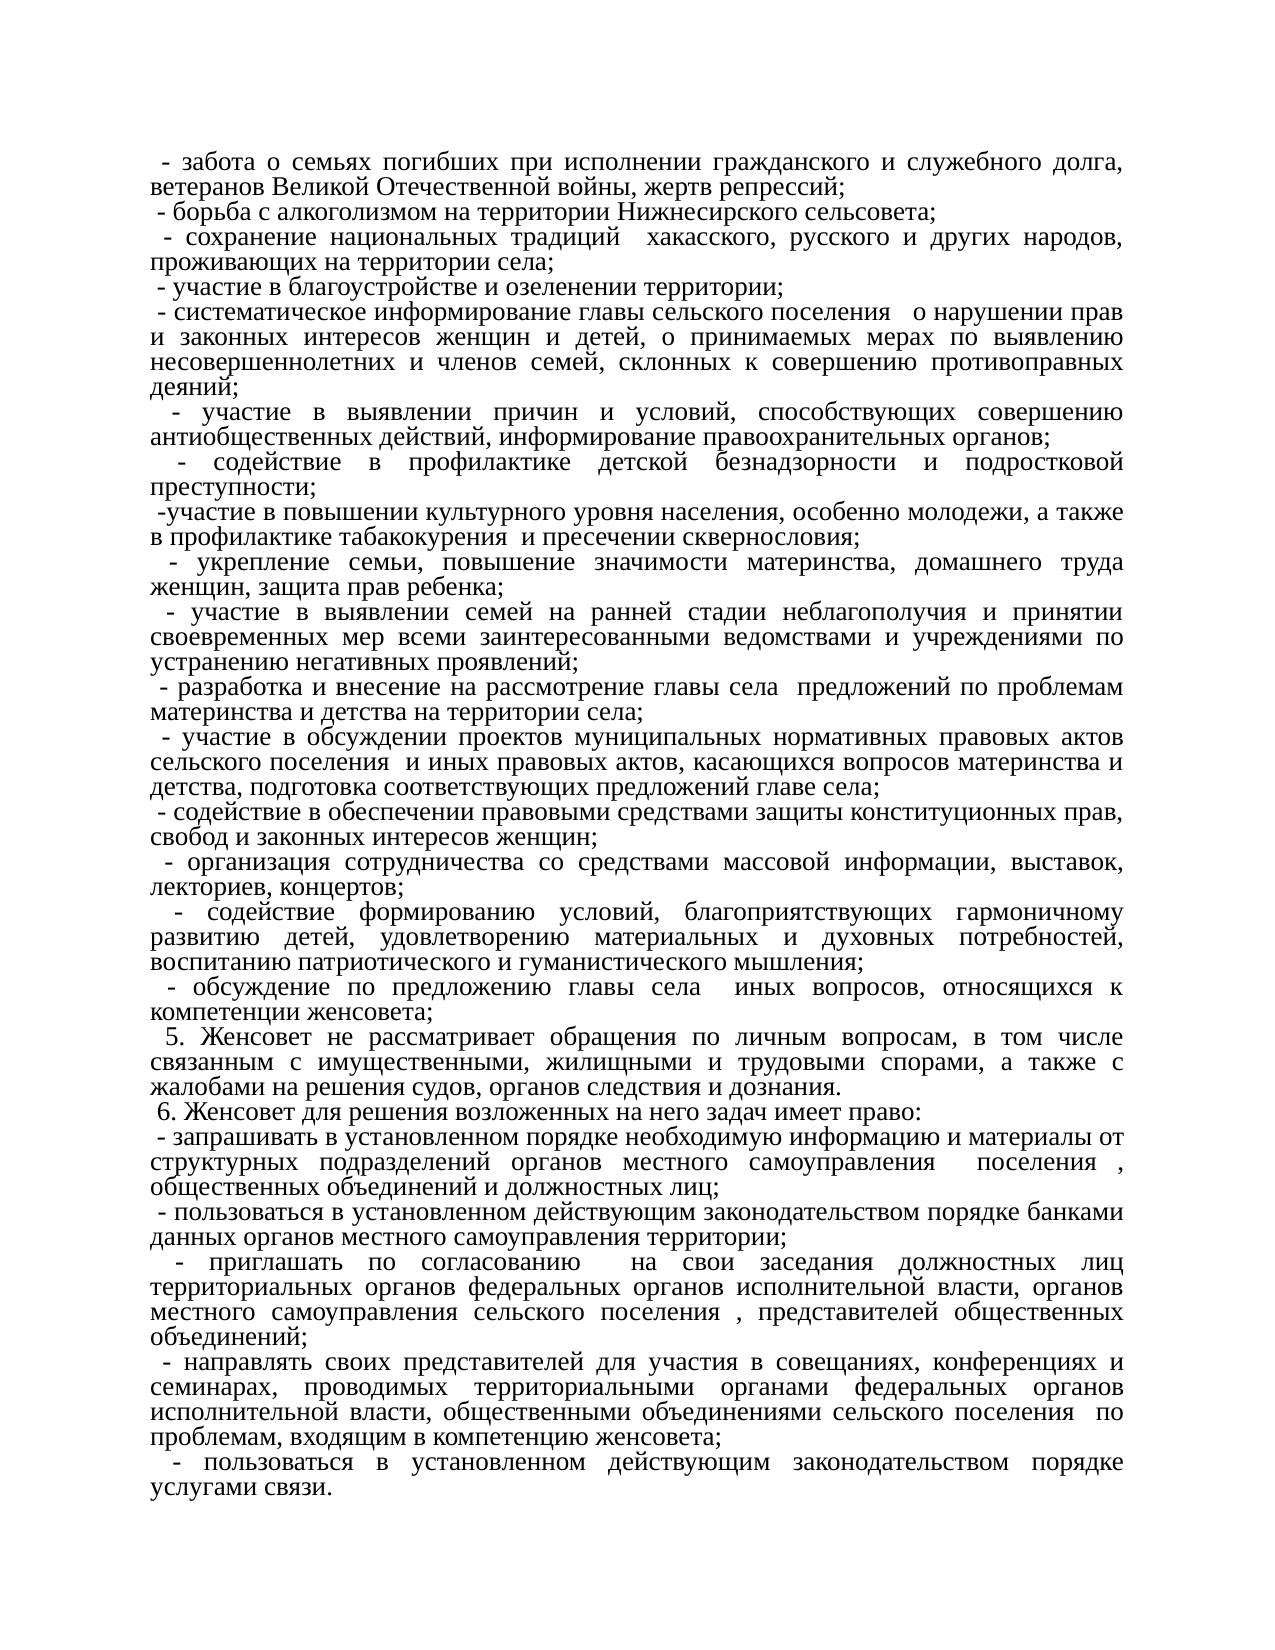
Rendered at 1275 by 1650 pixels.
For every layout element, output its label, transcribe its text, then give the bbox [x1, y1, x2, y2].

text - забота о семьях погибших при исполнении гражданского и служебного долга, ветеранов Великой Отечественной войны, жертв репрессий; [150, 150, 1125, 200]
text - организация сотрудничества со средствами массовой информации, выставок, лекториев, концертов; [150, 850, 1125, 900]
text - борьба с алкоголизмом на территории Нижнесирского сельсовета; [150, 200, 1125, 225]
text - содействие формированию условий, благоприятствующих гармоничному развитию детей, удовлетворению материальных и духовных потребностей, воспитанию патриотического и гуманистического мышления; [150, 900, 1125, 975]
text - направлять своих представителей для участия в совещаниях, конференциях и семинарах, проводимых территориальными органами федеральных органов исполнительной власти, общественными объединениями сельского поселения по проблемам, входящим в компетенцию женсовета; [150, 1350, 1125, 1450]
text - обсуждение по предложению главы села иных вопросов, относящихся к компетенции женсовета; [150, 975, 1125, 1025]
text - сохранение национальных традиций хакасского, русского и других народов, проживающих на территории села; [150, 225, 1125, 275]
text - участие в обсуждении проектов муниципальных нормативных правовых актов сельского поселения и иных правовых актов, касающихся вопросов материнства и детства, подготовка соответствующих предложений главе села; [150, 725, 1125, 800]
text - разработка и внесение на рассмотрение главы села предложений по проблемам материнства и детства на территории села; [150, 675, 1125, 725]
text - систематическое информирование главы сельского поселения о нарушении прав и законных интересов женщин и детей, о принимаемых мерах по выявлению несовершеннолетних и членов семей, склонных к совершению противоправных деяний; [150, 300, 1125, 400]
text - пользоваться в установленном действующим законодательством порядке банками данных органов местного самоуправления территории; [150, 1200, 1125, 1250]
text - укрепление семьи, повышение значимости материнства, домашнего труда женщин, защита прав ребенка; [150, 550, 1125, 600]
text - содействие в обеспечении правовыми средствами защиты конституционных прав, свобод и законных интересов женщин; [150, 800, 1125, 850]
text 6. Женсовет для решения возложенных на него задач имеет право: [150, 1100, 1125, 1125]
text 5. Женсовет не рассматривает обращения по личным вопросам, в том числе связанным с имущественными, жилищными и трудовыми спорами, а также с жалобами на решения судов, органов следствия и дознания. [150, 1025, 1125, 1100]
text - приглашать по согласованию на свои заседания должностных лиц территориальных органов федеральных органов исполнительной власти, органов местного самоуправления сельского поселения , представителей общественных объединений; [150, 1250, 1125, 1350]
text - участие в благоустройстве и озеленении территории; [150, 275, 1125, 300]
text - пользоваться в установленном действующим законодательством порядке услугами связи. [150, 1450, 1125, 1500]
text - содействие в профилактике детской безнадзорности и подростковой преступности; [150, 450, 1125, 500]
text - участие в выявлении причин и условий, способствующих совершению антиобщественных действий, информирование правоохранительных органов; [150, 400, 1125, 450]
text - участие в выявлении семей на ранней стадии неблагополучия и принятии своевременных мер всеми заинтересованными ведомствами и учреждениями по устранению негативных проявлений; [150, 600, 1125, 675]
text -участие в повышении культурного уровня населения, особенно молодежи, а также в профилактике табакокурения и пресечении сквернословия; [150, 500, 1125, 550]
text - запрашивать в установленном порядке необходимую информацию и материалы от структурных подразделений органов местного самоуправления поселения , общественных объединений и должностных лиц; [150, 1125, 1125, 1200]
